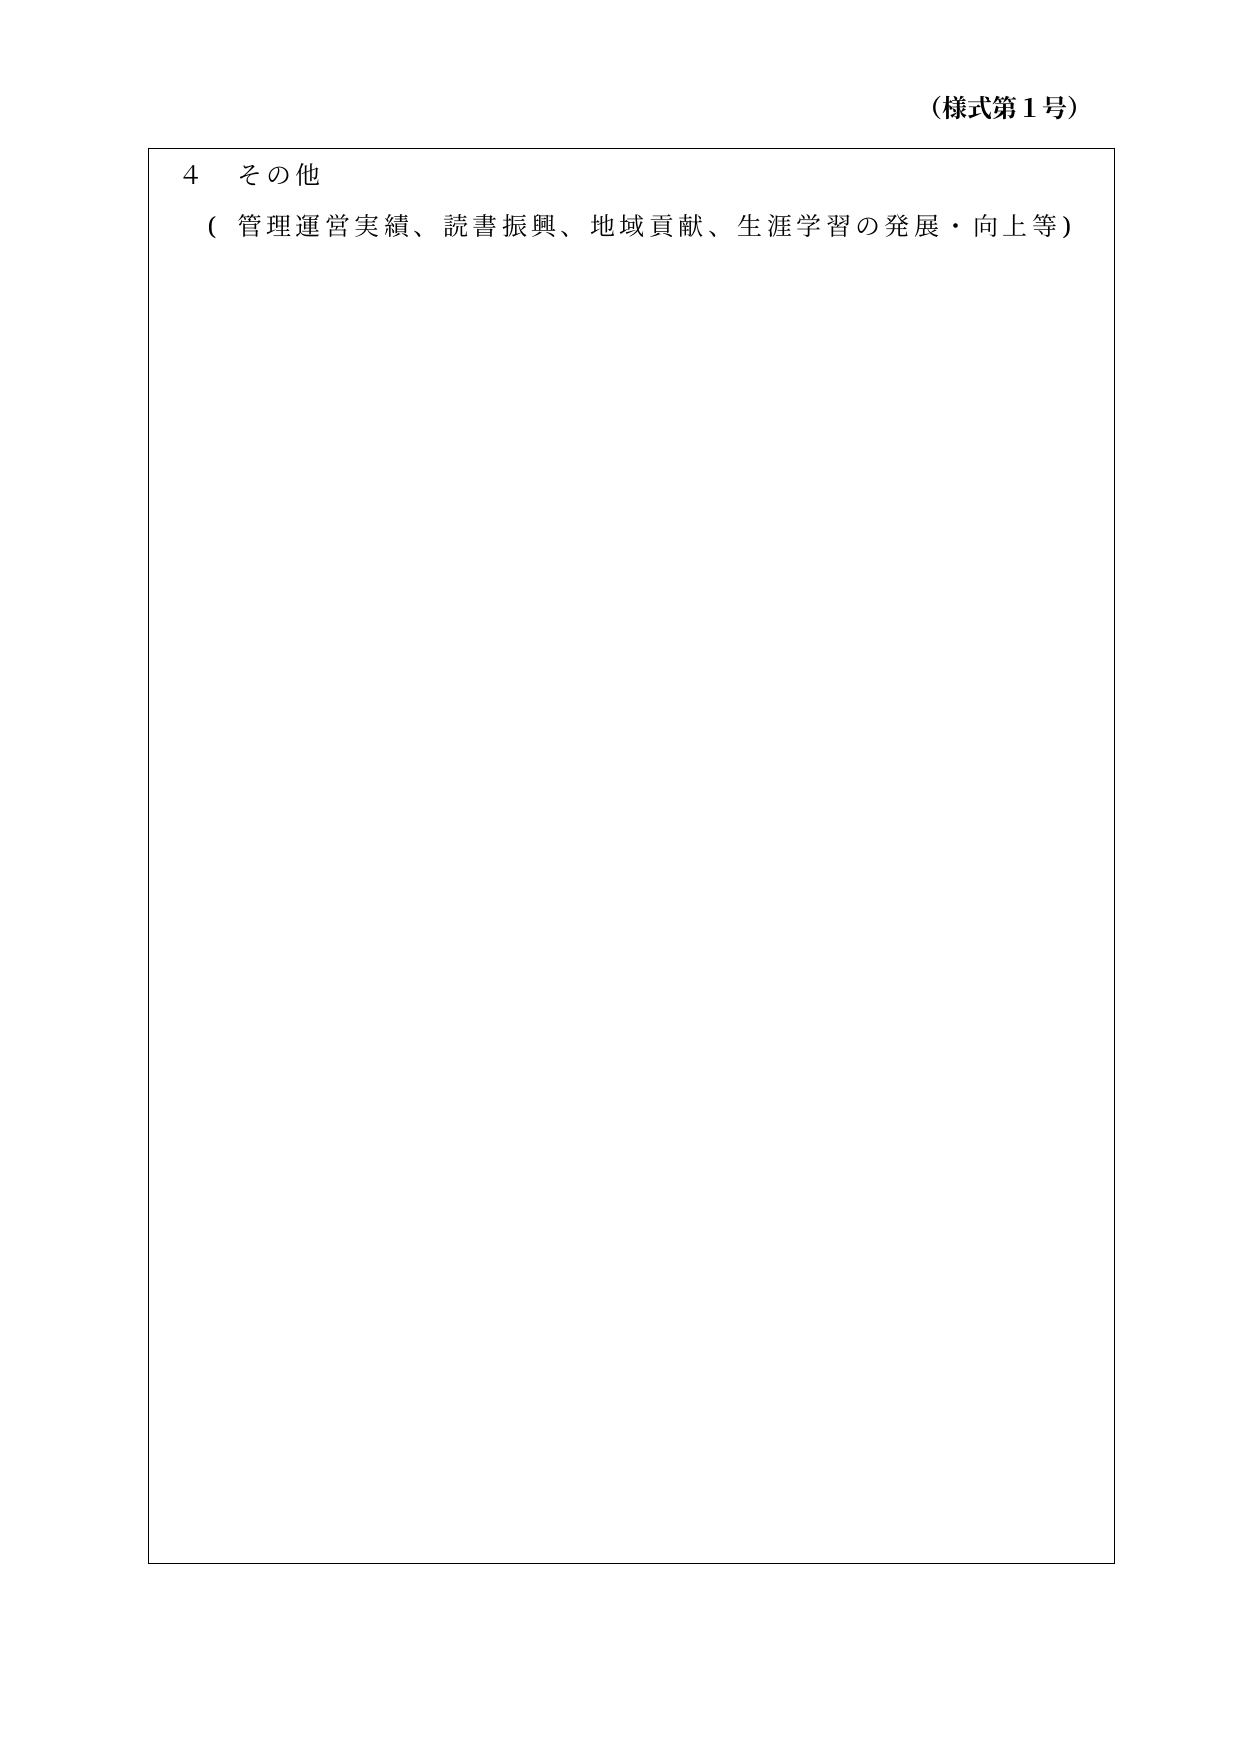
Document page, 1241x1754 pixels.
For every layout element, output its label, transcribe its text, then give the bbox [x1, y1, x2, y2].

table_header ４ その他 (管理運営実績、読書振興、地域貢献、生涯学習の発展・向上等) [149, 149, 1114, 1563]
